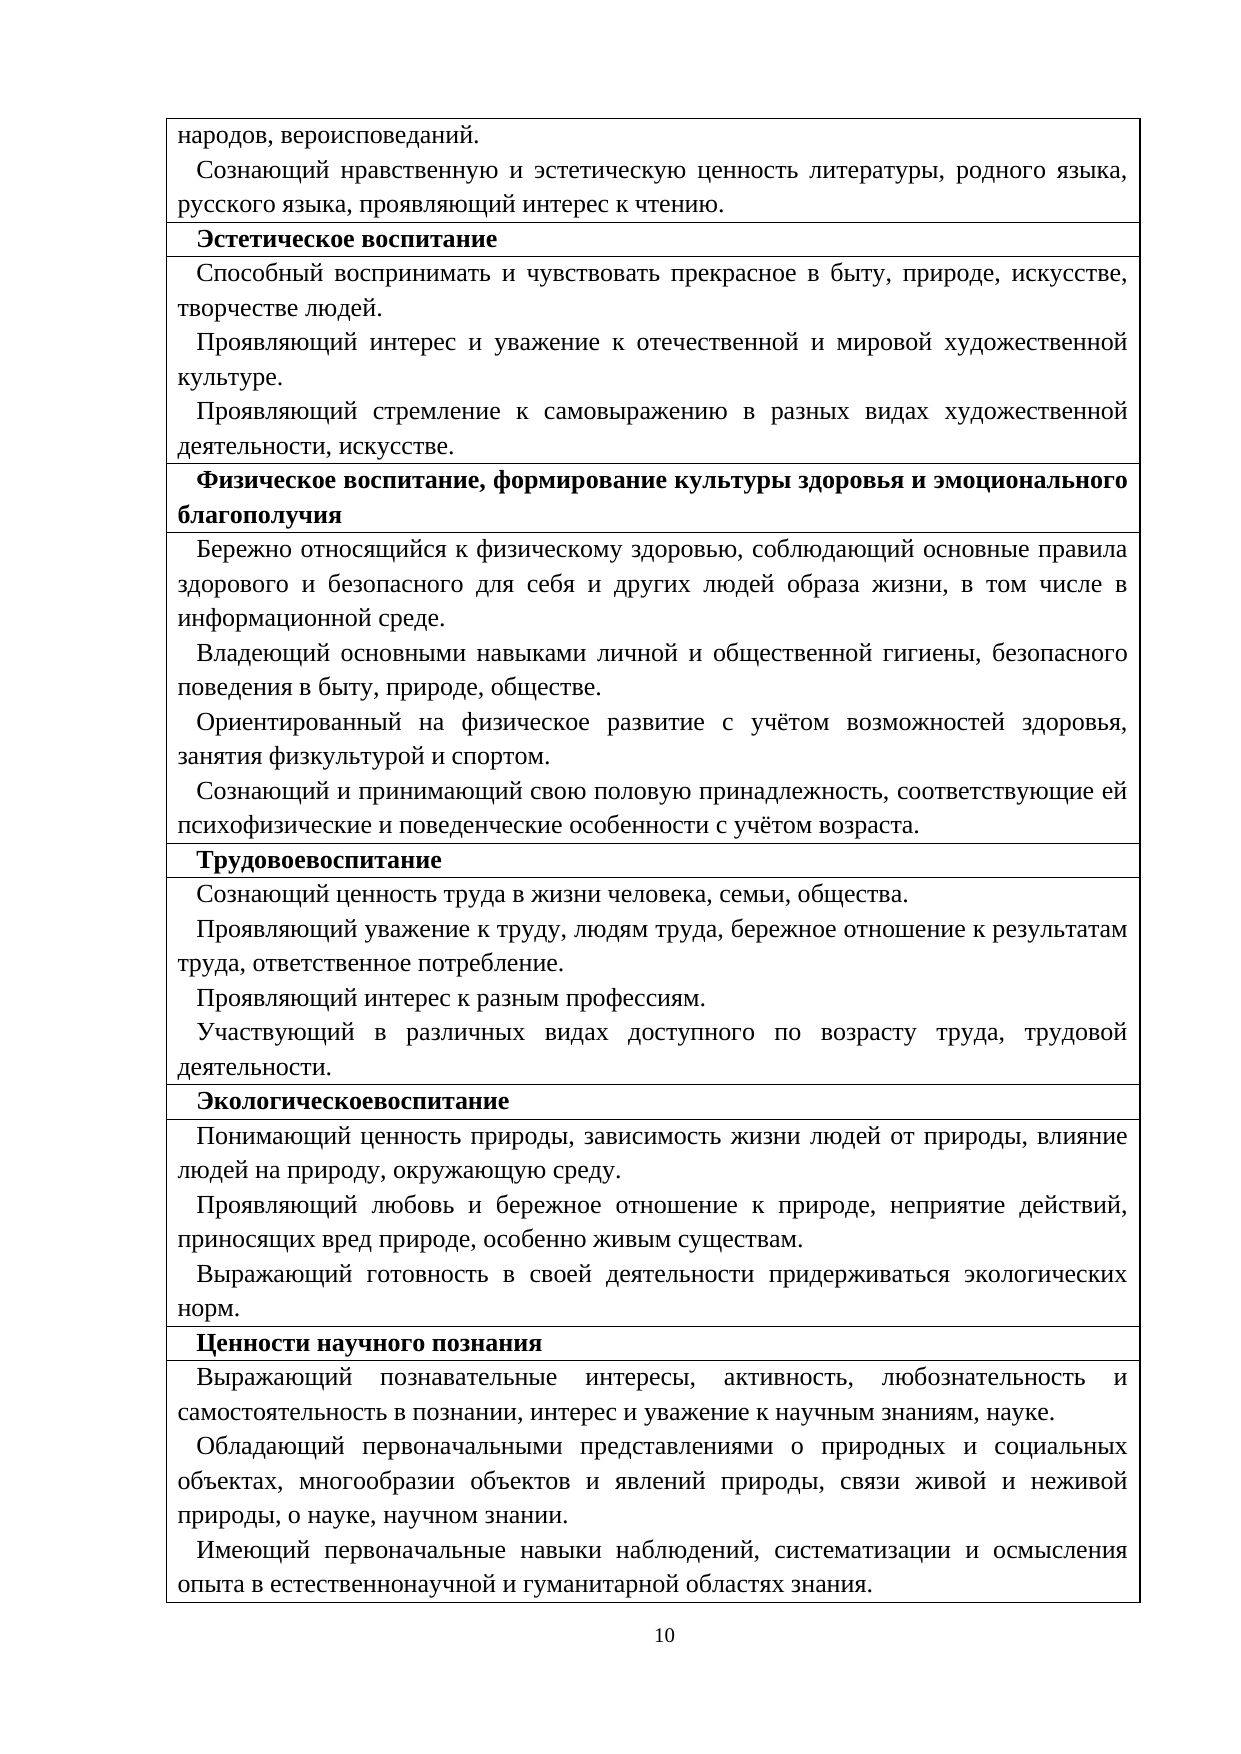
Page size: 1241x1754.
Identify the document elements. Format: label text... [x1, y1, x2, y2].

table_cell Экологическоевоспитание [167, 1085, 1139, 1119]
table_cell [167, 119, 1139, 222]
table_cell Понимающий ценность природы, зависимость жизни людей от природы, влияние людей на природу, окружающую среду. Проявляющий любовь и бережное отношение к природе, неприятие действий, приносящих вред природе, особенно живым существам. Выражающий готовность в своей деятельности придерживаться экологических норм. [167, 1120, 1139, 1326]
table_cell Физическое воспитание, формирование культуры здоровья и эмоционального благополучия [167, 464, 1139, 532]
table_cell Трудовоевоспитание [167, 844, 1139, 877]
table_cell Сознающий ценность труда в жизни человека, семьи, общества. Проявляющий уважение к труду, людям труда, бережное отношение к результатам труда, ответственное потребление. Проявляющий интерес к разным профессиям. Участвующий в различных видах доступного по возрасту труда, трудовой деятельности. [167, 878, 1139, 1084]
table_cell Способный воспринимать и чувствовать прекрасное в быту, природе, искусстве, творчестве людей. Проявляющий интерес и уважение к отечественной и мировой художественной культуре. Проявляющий стремление к самовыражению в разных видах художественной деятельности, искусстве. [167, 257, 1139, 463]
table_cell Выражающий познавательные интересы, активность, любознательность и самостоятельность в познании, интерес и уважение к научным знаниям, науке. Обладающий первоначальными представлениями о природных и социальных объектах, многообразии объектов и явлений природы, связи живой и неживой природы, о науке, научном знании. Имеющий первоначальные навыки наблюдений, систематизации и осмысления опыта в естественнонаучной и гуманитарной областях знания. [167, 1361, 1139, 1602]
table_cell Ценности научного познания [167, 1327, 1139, 1360]
table_cell Эстетическое воспитание [167, 223, 1139, 256]
table_cell Бережно относящийся к физическому здоровью, соблюдающий основные правила здорового и безопасного для себя и других людей образа жизни, в том числе в информационной среде. Владеющий основными навыками личной и общественной гигиены, безопасного поведения в быту, природе, обществе. Ориентированный на физическое развитие с учётом возможностей здоровья, занятия физкультурой и спортом. Сознающий и принимающий свою половую принадлежность, соответствующие ей психофизические и поведенческие особенности с учётом возраста. [167, 533, 1139, 843]
